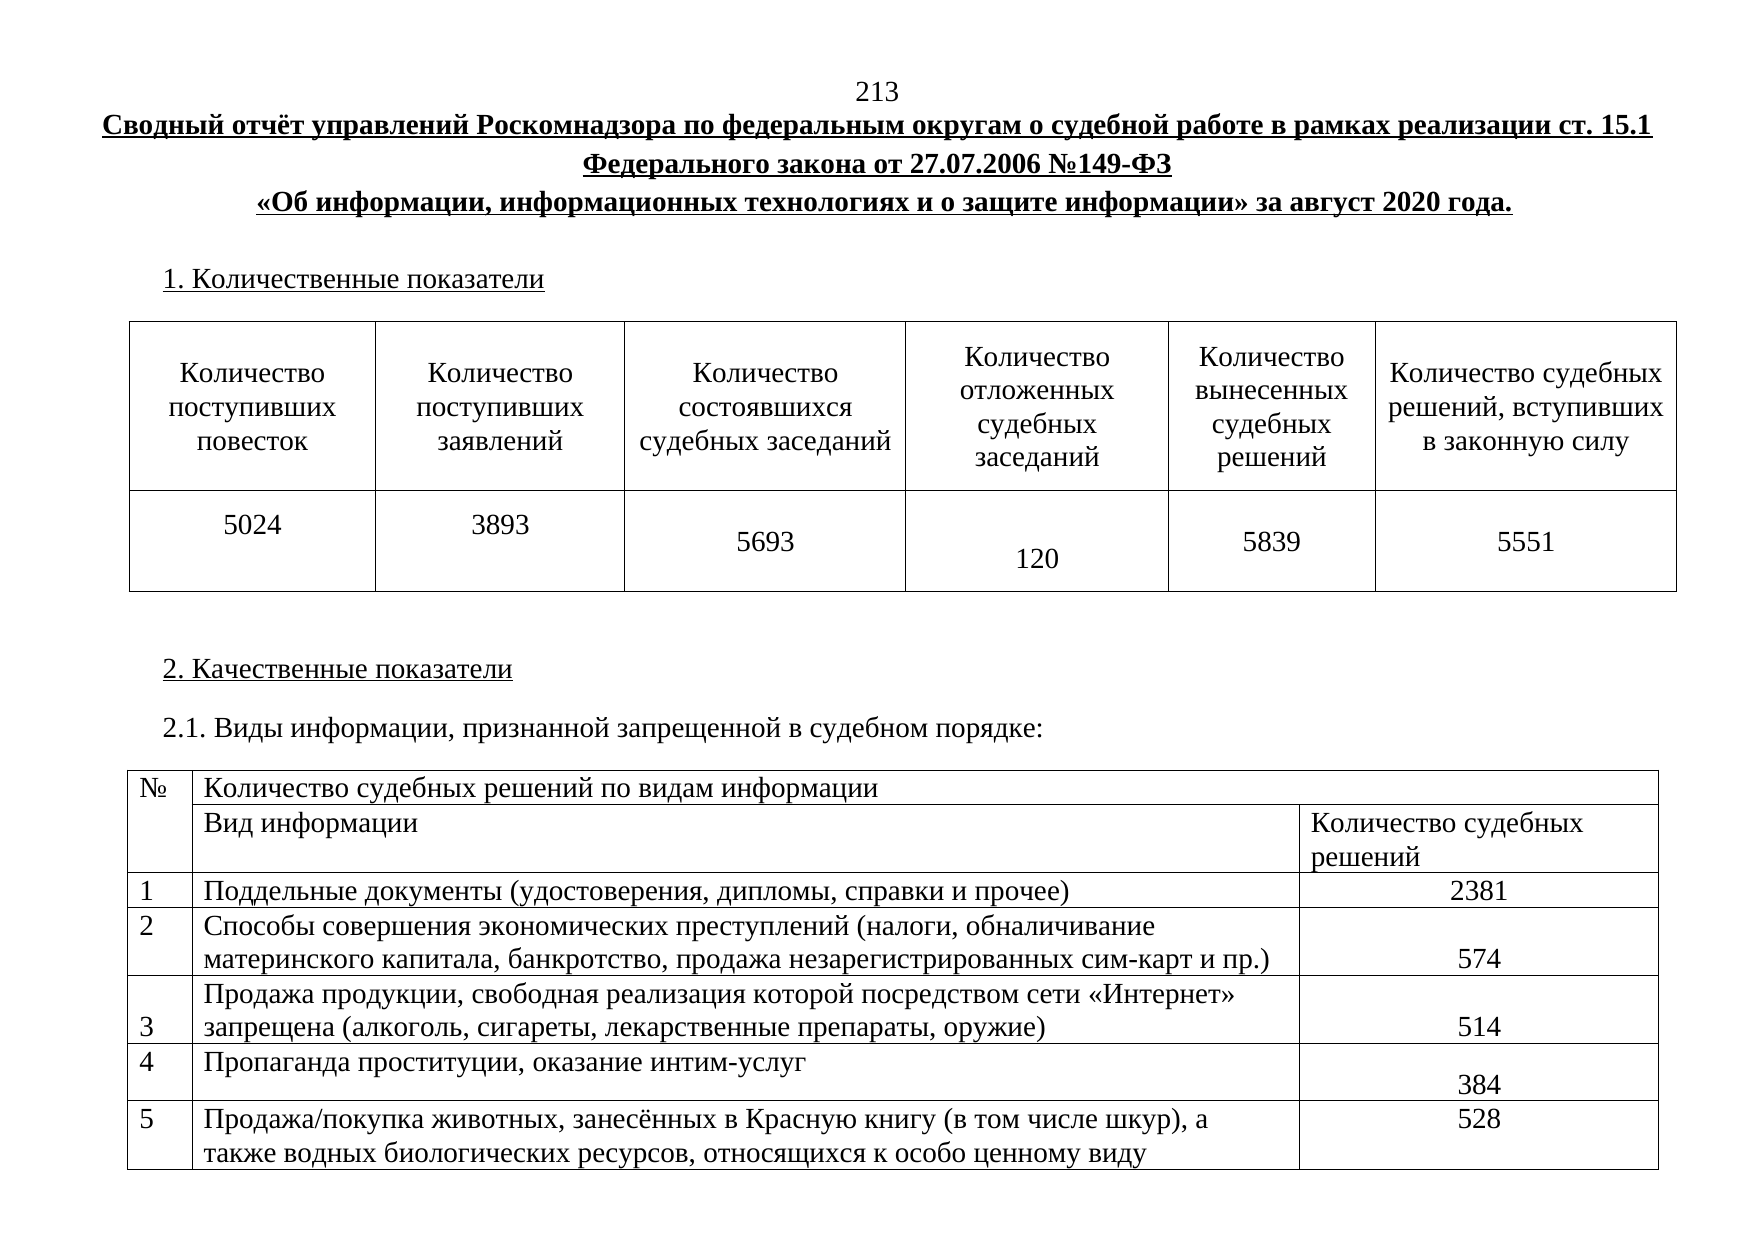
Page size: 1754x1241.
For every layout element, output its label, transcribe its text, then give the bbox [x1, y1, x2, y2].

table_header Количество вынесенных судебных решений [1169, 322, 1375, 490]
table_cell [193, 1101, 1299, 1168]
text «Об информации, информационных технологиях и о защите информации» за август 2020 года. [103, 184, 1665, 218]
table_cell 5024 [130, 491, 375, 591]
table_cell 3893 [376, 491, 624, 591]
table_header Количество судебных решений по видам информации [193, 771, 1658, 804]
text 2.1. Виды информации, признанной запрещенной в судебном порядке: [89, 710, 1665, 744]
table_cell 1 [128, 873, 192, 907]
table_header Количество судебных решений, вступивших в законную силу [1376, 322, 1676, 490]
table_header Количество состоявшихся судебных заседаний [625, 322, 905, 490]
table_header № [128, 771, 192, 872]
table_cell 574 [1300, 908, 1658, 975]
table_header Количество поступивших повесток [130, 322, 375, 490]
table_cell Пропаганда проституции, оказание интим-услуг [193, 1044, 1299, 1100]
table_cell 5 [128, 1101, 192, 1168]
table_cell Количество судебных решений [1300, 805, 1658, 872]
table_cell 5693 [625, 491, 905, 591]
table_cell Поддельные документы (удостоверения, дипломы, справки и прочее) [193, 873, 1299, 907]
text 1. Количественные показатели [89, 262, 1665, 295]
text 2. Качественные показатели [89, 651, 1665, 684]
text Сводный отчёт управлений Роскомнадзора по федеральным округам о судебной работе в рамках реализации ст. 15.1 Федерального закона от 27.07.2006 №149-ФЗ [89, 107, 1665, 179]
table_cell 5839 [1169, 491, 1375, 591]
table_cell 3 [128, 976, 192, 1043]
table_cell 514 [1300, 976, 1658, 1043]
table_cell 384 [1300, 1044, 1658, 1100]
table_cell 4 [128, 1044, 192, 1100]
table_cell 2 [128, 908, 192, 975]
table_header Количество отложенных судебных заседаний [906, 322, 1168, 490]
table_header Количество поступивших заявлений [376, 322, 624, 490]
table_cell 5551 [1376, 491, 1676, 591]
table_cell 528 [1300, 1101, 1658, 1168]
table_cell Способы совершения экономических преступлений (налоги, обналичивание материнского капитала, банкротство, продажа незарегистрированных сим-карт и пр.) [193, 908, 1299, 975]
table_cell 2381 [1300, 873, 1658, 907]
table_cell Продажа продукции, свободная реализация которой посредством сети «Интернет» запрещена (алкоголь, сигареты, лекарственные препараты, оружие) [193, 976, 1299, 1043]
table_cell 120 [906, 491, 1168, 591]
table_cell Вид информации [193, 805, 1299, 872]
